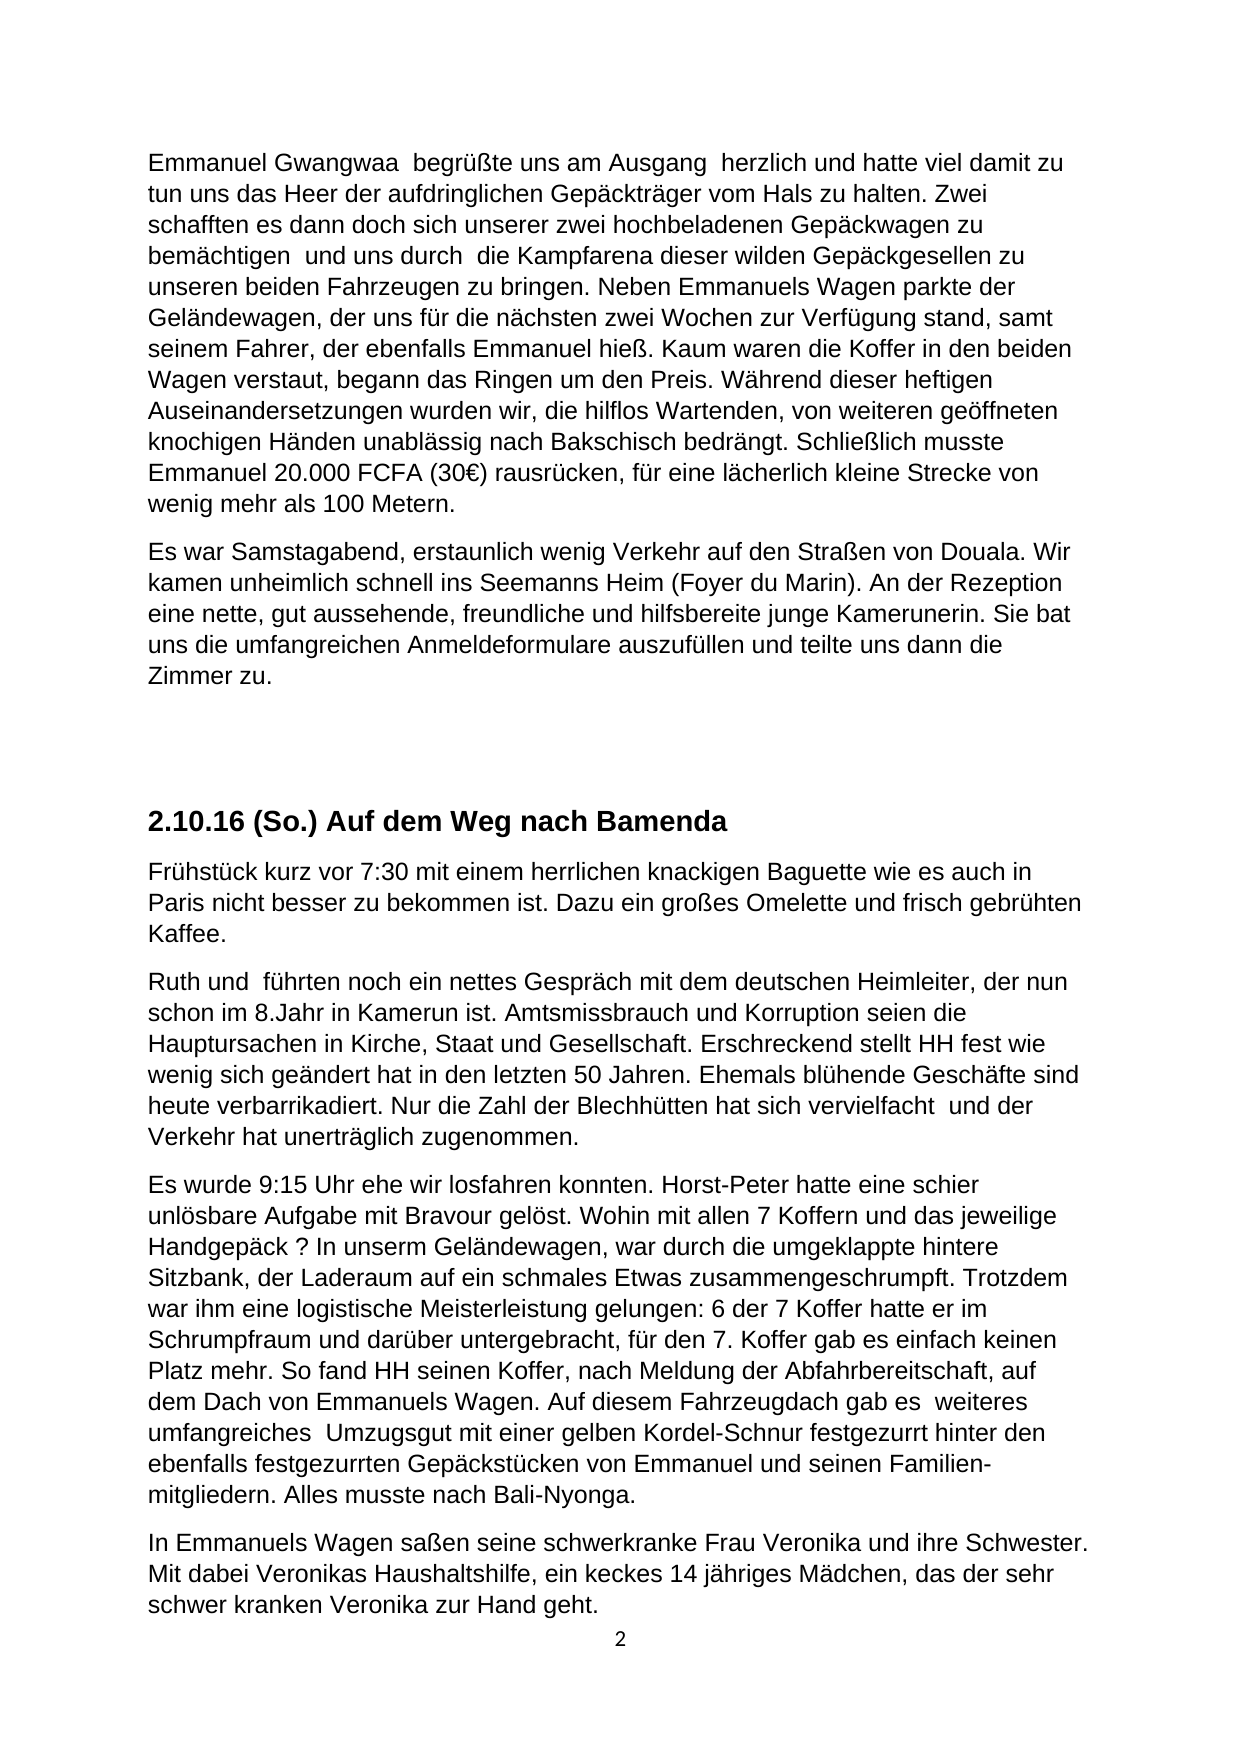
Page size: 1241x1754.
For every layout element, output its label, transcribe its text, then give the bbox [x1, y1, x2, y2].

text In Emmanuels Wagen saßen seine schwerkranke Frau Veronika und ihre Schwester. Mit dabei Veronikas Haushaltshilfe, ein keckes 14 jähriges Mädchen, das der sehr schwer kranken Veronika zur Hand geht. [148, 1528, 1093, 1618]
text Frühstück kurz vor 7:30 mit einem herrlichen knackigen Baguette wie es auch in Paris nicht besser zu bekommen ist. Dazu ein großes Omelette und frisch gebrühten Kaffee. [148, 857, 1093, 948]
text Emmanuel Gwangwaa begrüßte uns am Ausgang herzlich und hatte viel damit zu tun uns das Heer der aufdringlichen Gepäckträger vom Hals zu halten. Zwei schafften es dann doch sich unserer zwei hochbeladenen Gepäckwagen zu bemächtigen und uns durch die Kampfarena dieser wilden Gepäckgesellen zu unseren beiden Fahrzeugen zu bringen. Neben Emmanuels Wagen parkte der Geländewagen, der uns für die nächsten zwei Wochen zur Verfügung stand, samt seinem Fahrer, der ebenfalls Emmanuel hieß. Kaum waren die Koffer in den beiden Wagen verstaut, begann das Ringen um den Preis. Während dieser heftigen Auseinandersetzungen wurden wir, die hilflos Wartenden, von weiteren geöffneten knochigen Händen unablässig nach Bakschisch bedrängt. Schließlich musste Emmanuel 20.000 FCFA (30€) rausrücken, für eine lächerlich kleine Strecke von wenig mehr als 100 Metern. [148, 148, 1093, 518]
text Ruth und führten noch ein nettes Gespräch mit dem deutschen Heimleiter, der nun schon im 8.Jahr in Kamerun ist. Amtsmissbrauch und Korruption seien die Hauptursachen in Kirche, Staat und Gesellschaft. Erschreckend stellt HH fest wie wenig sich geändert hat in den letzten 50 Jahren. Ehemals blühende Geschäfte sind heute verbarrikadiert. Nur die Zahl der Blechhütten hat sich vervielfacht und der Verkehr hat unerträglich zugenommen. [148, 967, 1093, 1151]
text Es wurde 9:15 Uhr ehe wir losfahren konnten. Horst-Peter hatte eine schier unlösbare Aufgabe mit Bravour gelöst. Wohin mit allen 7 Koffern und das jeweilige Handgepäck ? In unserm Geländewagen, war durch die umgeklappte hintere Sitzbank, der Laderaum auf ein schmales Etwas zusammengeschrumpft. Trotzdem war ihm eine logistische Meisterleistung gelungen: 6 der 7 Koffer hatte er im Schrumpfraum und darüber untergebracht, für den 7. Koffer gab es einfach keinen Platz mehr. So fand HH seinen Koffer, nach Meldung der Abfahrbereitschaft, auf dem Dach von Emmanuels Wagen. Auf diesem Fahrzeugdach gab es weiteres umfangreiches Umzugsgut mit einer gelben Kordel-Schnur festgezurrt hinter den ebenfalls festgezurrten Gepäckstücken von Emmanuel und seinen Familien-mitgliedern. Alles musste nach Bali-Nyonga. [148, 1169, 1093, 1509]
text 2.10.16 (So.) Auf dem Weg nach Bamenda [148, 804, 1093, 838]
text Es war Samstagabend, erstaunlich wenig Verkehr auf den Straßen von Douala. Wir kamen unheimlich schnell ins Seemanns Heim (Foyer du Marin). An der Rezeption eine nette, gut aussehende, freundliche und hilfsbereite junge Kamerunerin. Sie bat uns die umfangreichen Anmeldeformulare auszufüllen und teilte uns dann die Zimmer zu. [148, 537, 1093, 690]
